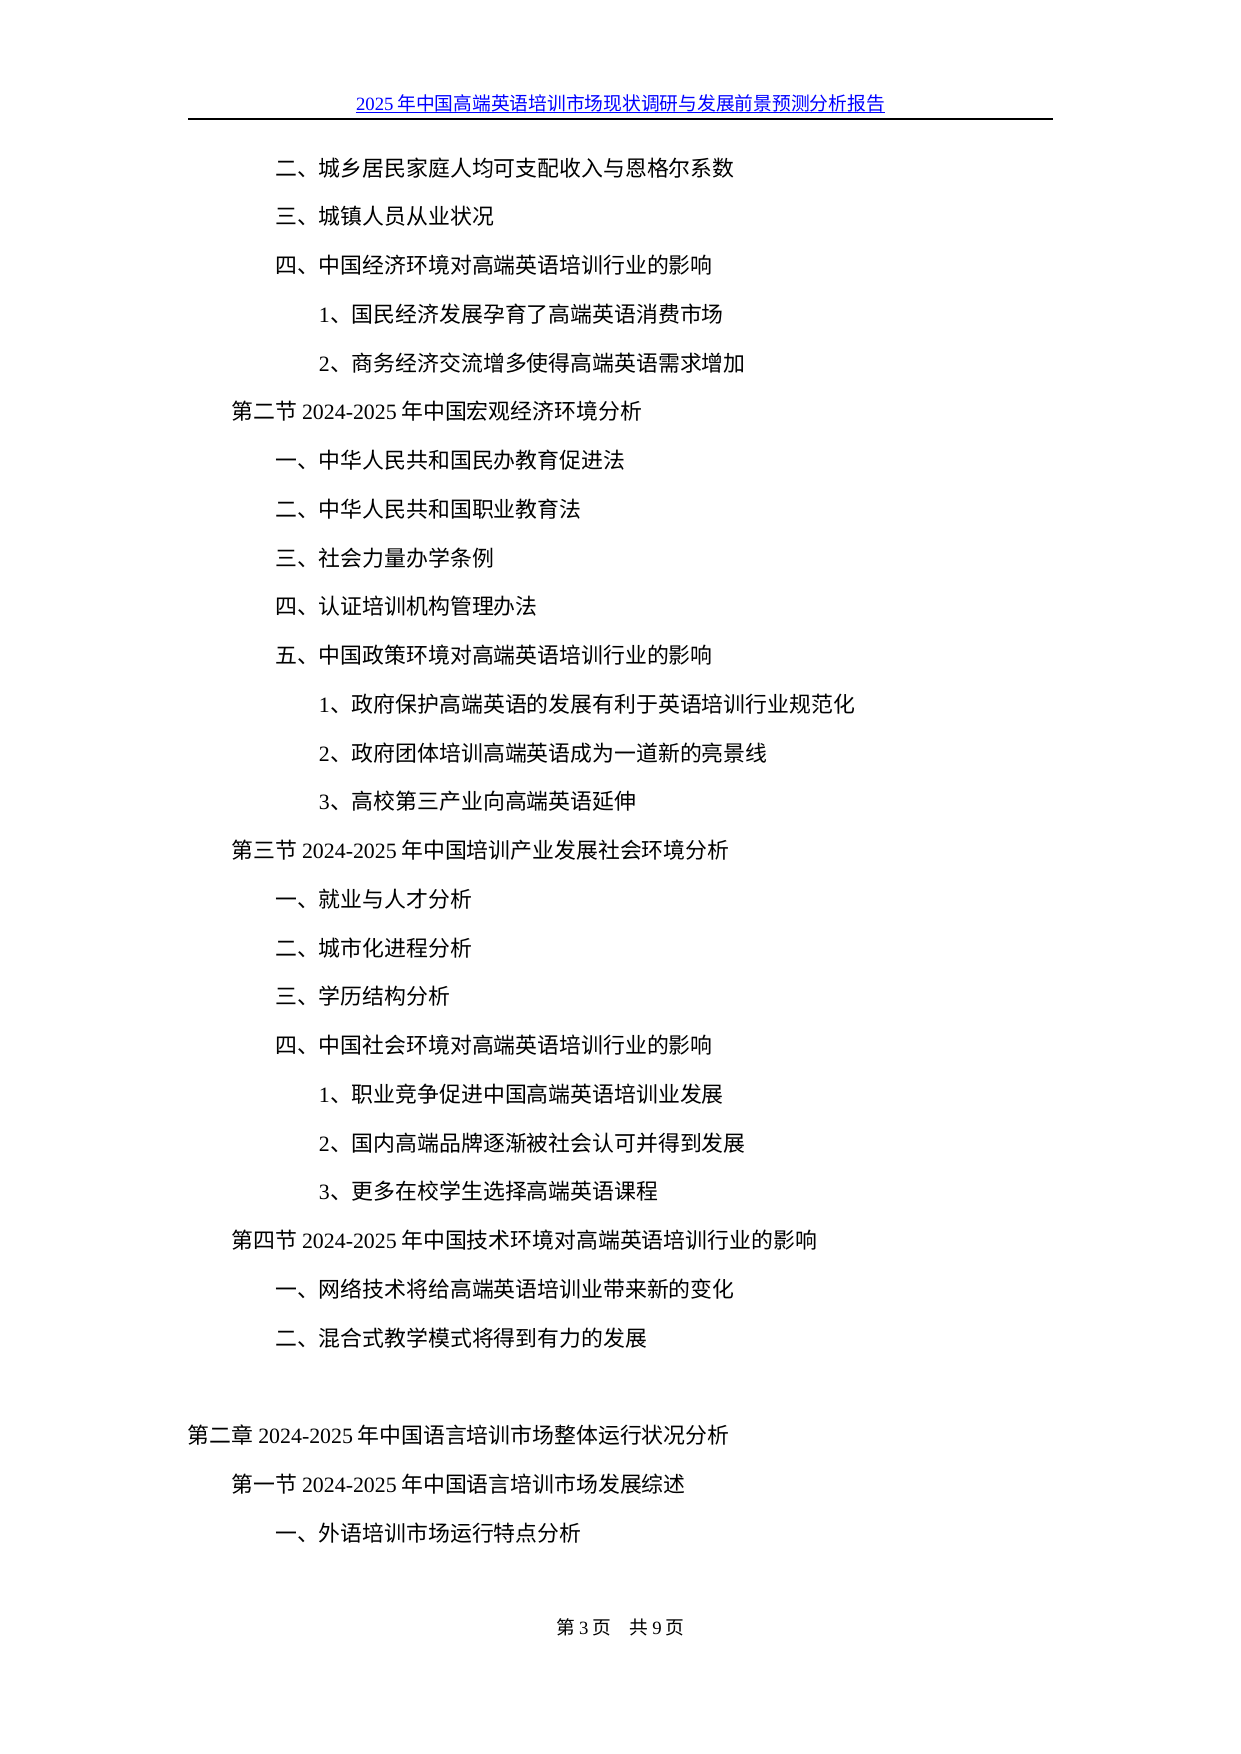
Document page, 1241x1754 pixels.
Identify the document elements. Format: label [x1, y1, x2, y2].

text [187, 150, 1053, 1548]
